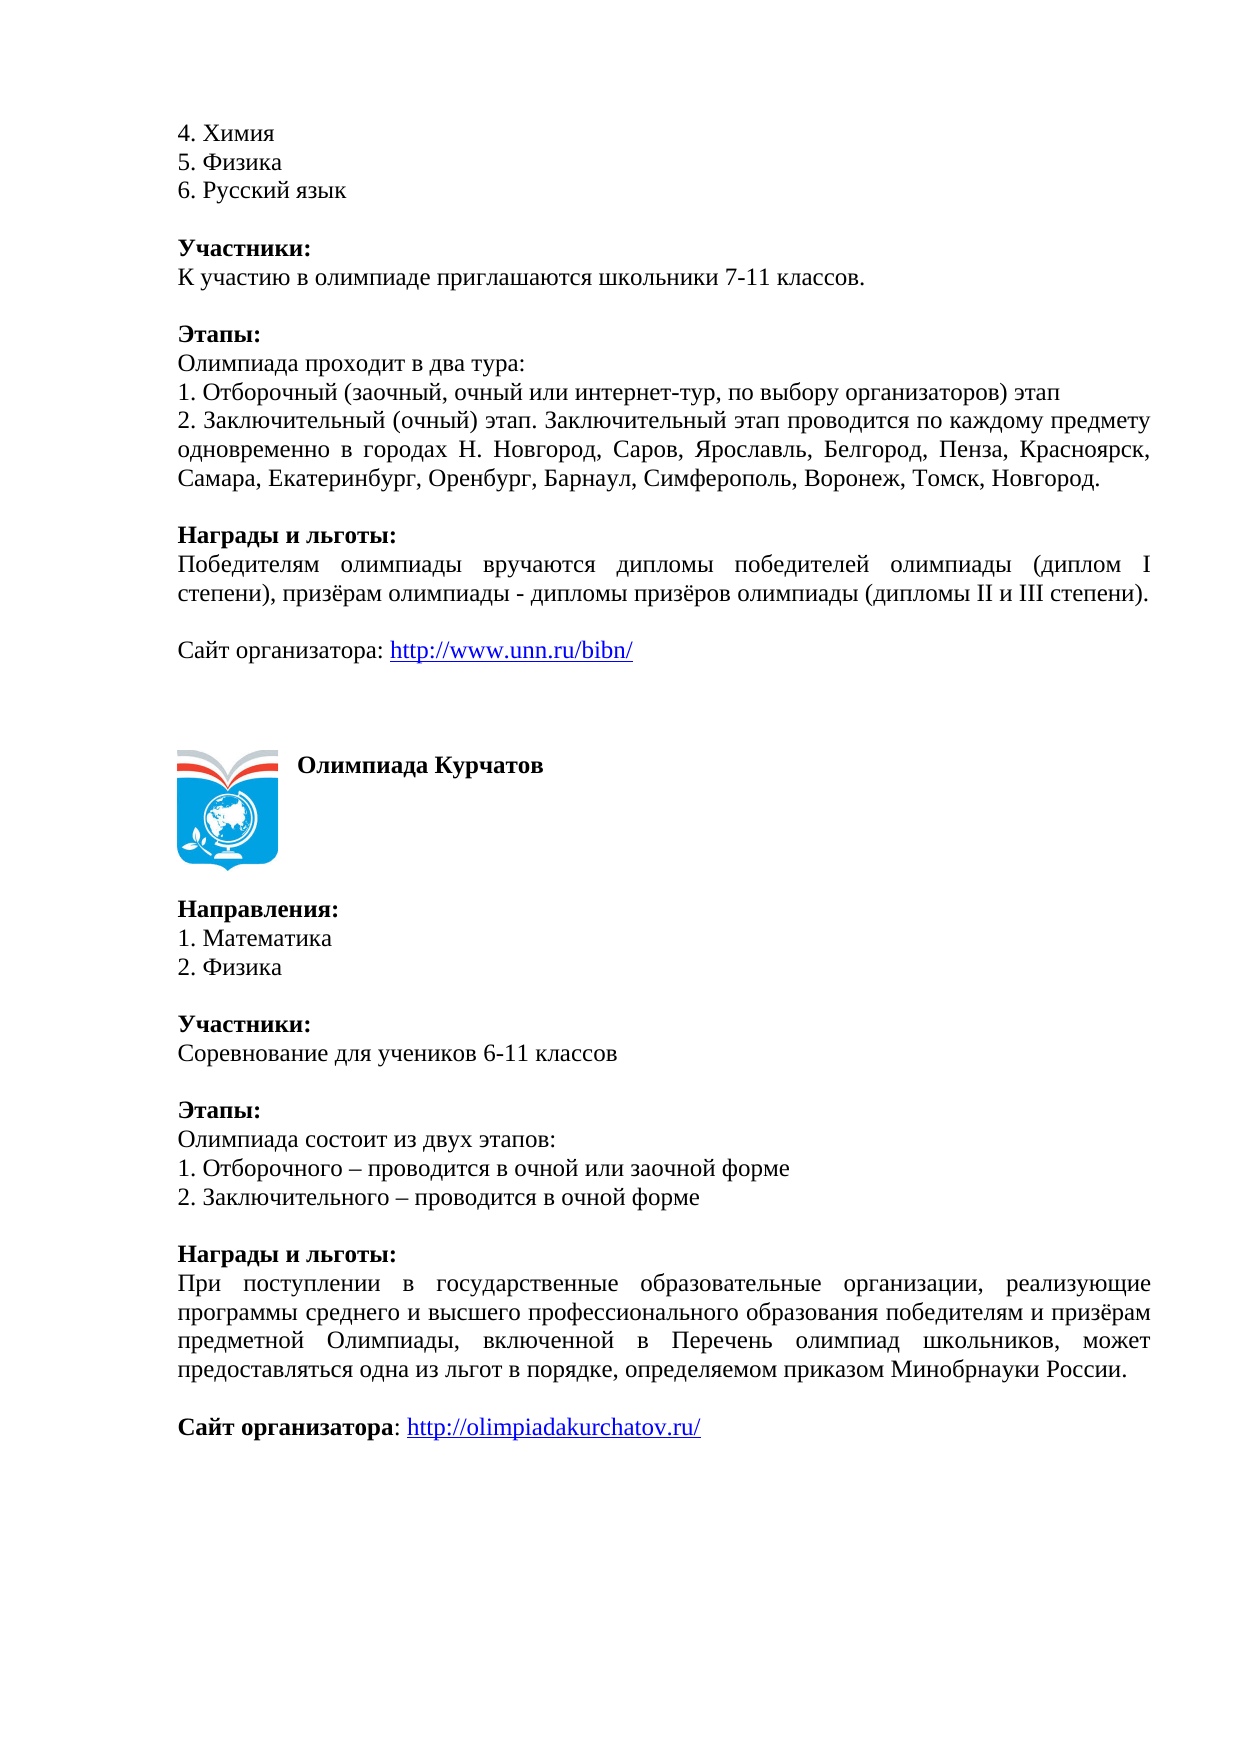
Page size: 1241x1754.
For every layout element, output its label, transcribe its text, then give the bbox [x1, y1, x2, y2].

text Этапы: [177, 1096, 1152, 1124]
text Участники: [177, 1009, 1152, 1038]
text 2. Физика [177, 952, 1152, 981]
picture [219, 794, 239, 800]
text Этапы: [177, 319, 1152, 348]
text Олимпиада проходит в два тура: [177, 348, 1152, 377]
text Награды и льготы: [177, 521, 1152, 549]
text При поступлении в государственные образовательные организации, реализующие программы среднего и высшего профессионального образования победителям и призёрам предметной Олимпиады, включенной в Перечень олимпиад школьников, может предоставляться одна из льгот в порядке, определяемом приказом Минобрнауки России. [177, 1268, 1152, 1383]
picture [243, 826, 249, 836]
text Соревнование для учеников 6-11 классов [177, 1038, 1152, 1067]
picture [215, 792, 257, 858]
text 5. Физика [177, 147, 1152, 176]
text Победителям олимпиады вручаются дипломы победителей олимпиады (диплом I степени), призёрам олимпиады - дипломы призёров олимпиады (дипломы II и III степени). [177, 549, 1152, 607]
picture [176, 806, 279, 872]
text 2. Заключительного – проводится в очной форме [177, 1182, 1152, 1211]
text Олимпиада состоит из двух этапов: [177, 1124, 1152, 1153]
text Сайт организатора: http://www.unn.ru/bibn/ [177, 636, 1152, 664]
text 6. Русский язык [177, 176, 1152, 204]
picture [184, 843, 196, 849]
text Награды и льготы: [177, 1239, 1152, 1268]
text 1. Отборочный (заочный, очный или интернет-тур, по выбору организаторов) этап [177, 377, 1152, 406]
text 4. Химия [177, 118, 1152, 147]
text Направления: [177, 894, 1152, 923]
picture [176, 750, 279, 790]
text Участники: [177, 233, 1152, 262]
text 1. Математика [177, 923, 1152, 952]
picture [204, 801, 245, 838]
text 1. Отборочного – проводится в очной или заочной форме [177, 1153, 1152, 1182]
text Олимпиада Курчатов [279, 751, 1152, 779]
text 2. Заключительный (очный) этап. Заключительный этап проводится по каждому предмету одновременно в городах Н. Новгород, Саров, Ярославль, Белгород, Пенза, Красноярск, Самара, Екатеринбург, Оренбург, Барнаул, Симферополь, Воронеж, Томск, Новгород. [177, 406, 1152, 492]
text Сайт организатора: http://olimpiadakurchatov.ru/ [177, 1412, 1152, 1441]
picture [193, 828, 200, 843]
text К участию в олимпиаде приглашаются школьники 7-11 классов. [177, 262, 1152, 291]
